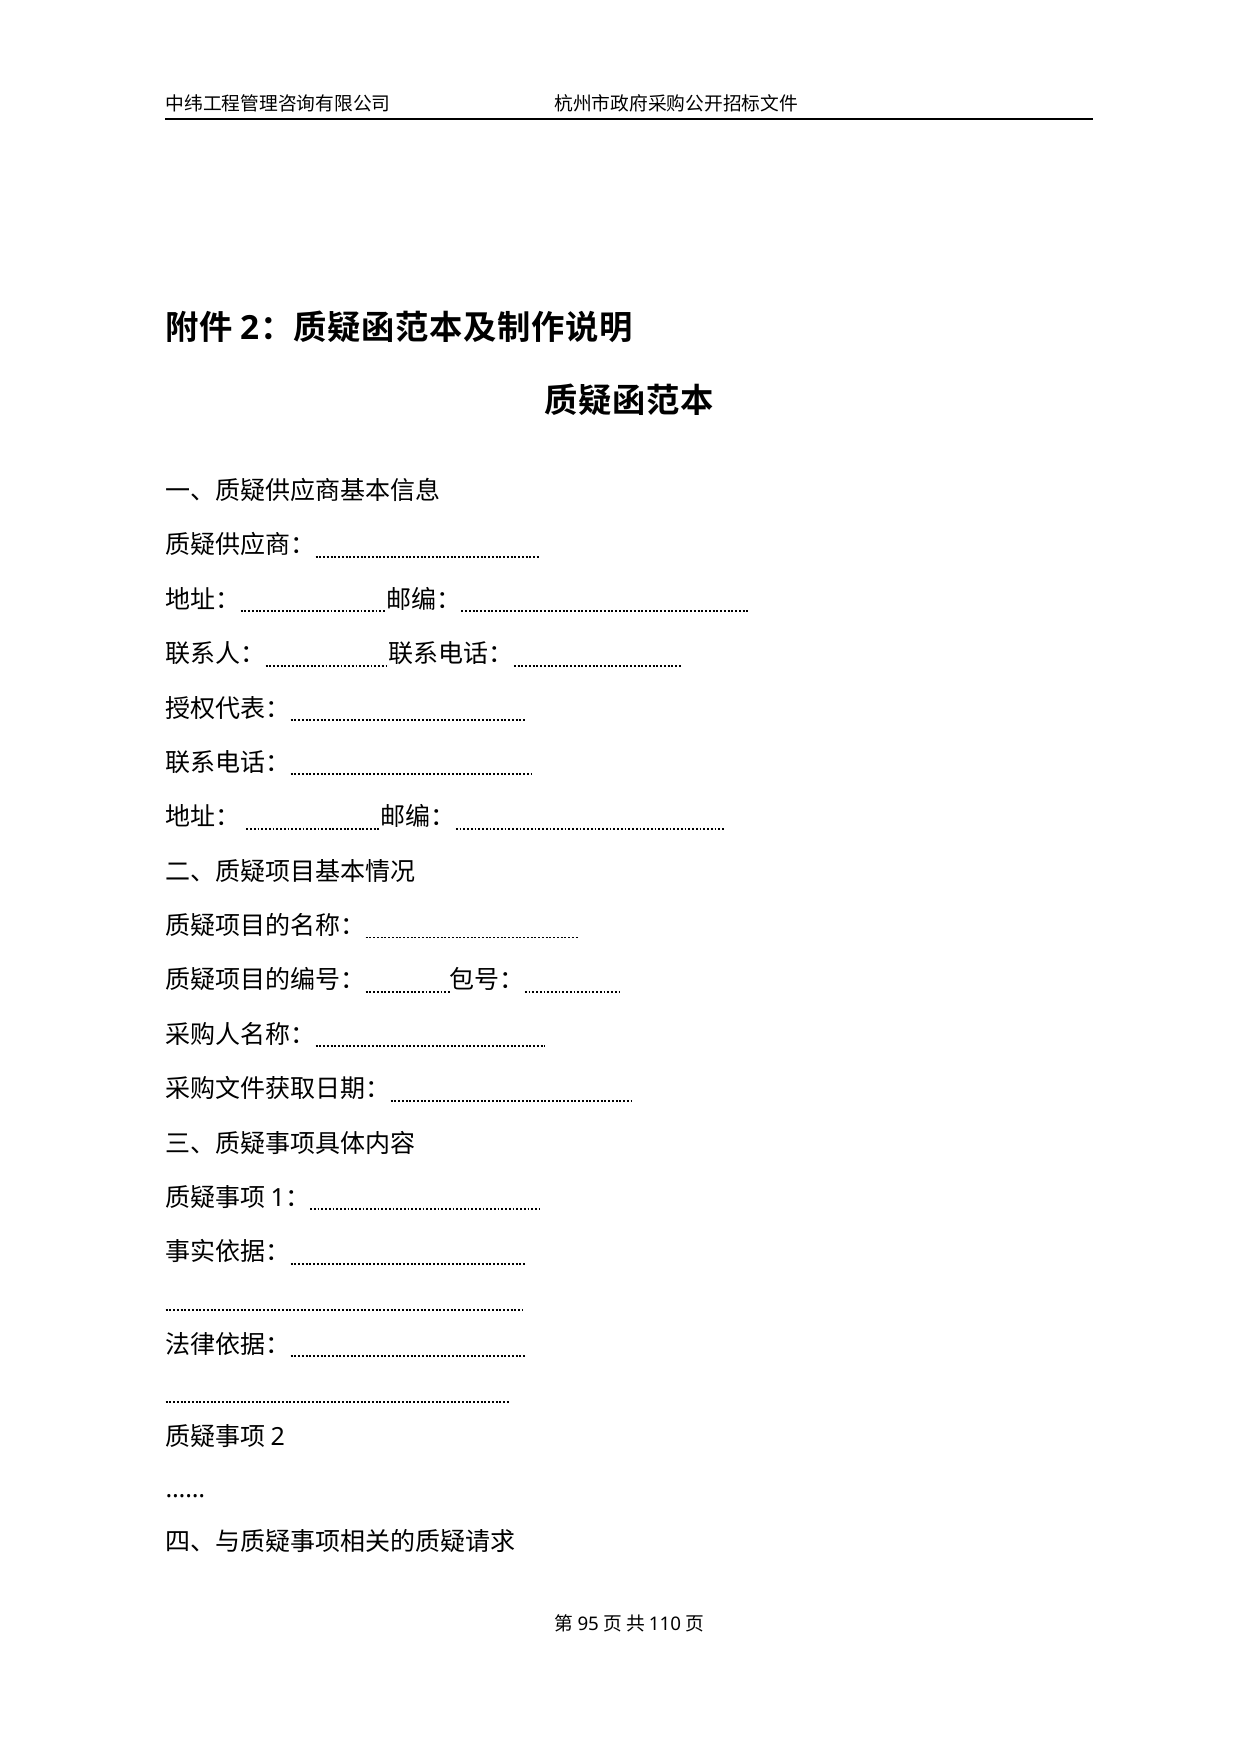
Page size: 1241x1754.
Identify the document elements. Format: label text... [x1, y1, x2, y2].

text 质疑项目的名称： [165, 906, 1093, 942]
text 地址： 邮编： [165, 579, 1093, 616]
text 联系人： 联系电话： [165, 634, 1093, 670]
text 二、质疑项目基本情况 [165, 851, 1093, 887]
text 质疑事项2 [165, 1416, 1093, 1452]
text 一、质疑供应商基本信息 [165, 471, 1093, 507]
text 质疑函范本 [165, 373, 1093, 422]
text 四、与质疑事项相关的质疑请求 [165, 1522, 1093, 1558]
text 授权代表： [165, 688, 1093, 724]
text 事实依据： [165, 1232, 1093, 1268]
text 质疑项目的编号： 包号： [165, 960, 1093, 996]
text 采购人名称： [165, 1014, 1093, 1051]
text …… [165, 1471, 1093, 1505]
text 质疑事项1： [165, 1177, 1093, 1214]
text 联系电话： [165, 742, 1093, 779]
text 质疑供应商： [165, 525, 1093, 561]
text 法律依据： [165, 1324, 1093, 1360]
text 采购文件获取日期： [165, 1069, 1093, 1105]
text 三、质疑事项具体内容 [165, 1123, 1093, 1159]
text 地址： 邮编： [165, 797, 1093, 833]
text 附件2：质疑函范本及制作说明 [165, 301, 1093, 349]
